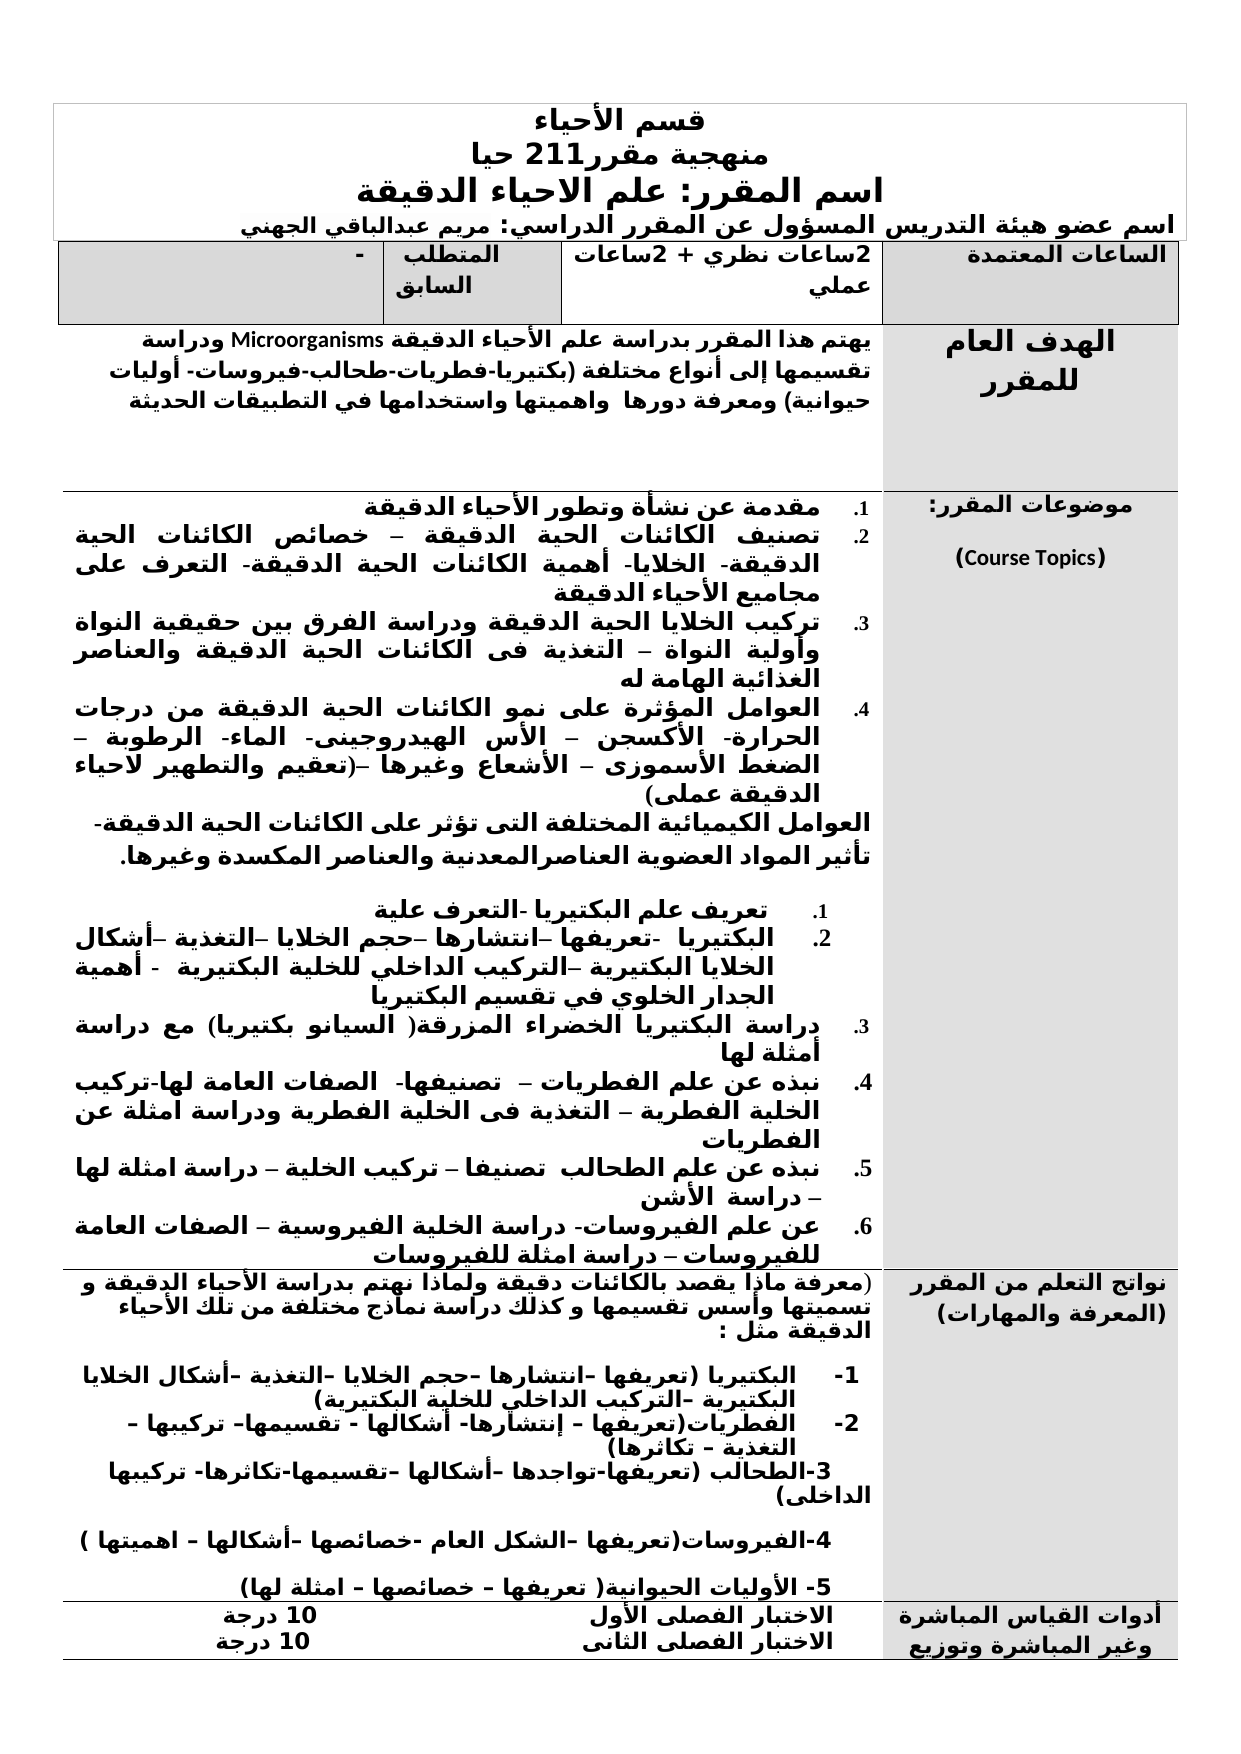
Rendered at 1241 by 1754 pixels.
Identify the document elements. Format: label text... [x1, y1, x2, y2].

table_cell موضوعات المقرر: (Course Topics) [883, 492, 1178, 1268]
table_cell نواتج التعلم من المقرر (المعرفة والمهارات) [883, 1270, 1178, 1601]
table_cell يهتم هذا المقرر بدراسة علم الأحياء الدقيقة Microorganisms ودراسة تقسيمها إلى أنواع مختلفة (بكتيريا-فطريات-طحالب-فيروسات- أوليات حيوانية) ومعرفة دورها واهميتها واستخدامها في التطبيقات الحديثة [63, 325, 883, 491]
table_header - [59, 242, 383, 324]
table_header 2ساعات نظري + 2ساعات عملي [562, 242, 882, 324]
table_cell مقدمة عن نشأة وتطور الأحياء الدقيقة تصنيف الكائنات الحية الدقيقة – خصائص الكائنات الحية الدقيقة- الخلايا- أهمية الكائنات الحية الدقيقة- التعرف على مجاميع الأحياء الدقيقة تركيب الخلايا الحية الدقيقة ودراسة الفرق بين حقيقية النواة وأولية النواة – التغذية فى الكائنات الحية الدقيقة والعناصر الغذائية الهامة له العوامل المؤثرة على نمو الكائنات الحية الدقيقة من درجات الحرارة- الأكسجن – الأس الهيدروجينى- الماء- الرطوبة – الضغط الأسموزى – الأشعاع وغيرها –(تعقيم والتطهير لاحياء الدقيقة عملى) العوامل الكيميائية المختلفة التى تؤثر على الكائنات الحية الدقيقة- تأثير المواد العضوية العناصرالمعدنية والعناصر المكسدة وغيرها. تعريف علم البكتيريا -التعرف علية البكتيريا -تعريفها –انتشارها –حجم الخلايا –التغذية –أشكال الخلايا البكتيرية –التركيب الداخلي للخلية البكتيرية - أهمية الجدار الخلوي في تقسيم البكتيريا دراسة البكتيريا الخضراء المزرقة( السيانو بكتيريا) مع دراسة أمثلة لها نبذه عن علم الفطريات – تصنيفها- الصفات العامة لها-تركيب الخلية الفطرية – التغذية فى الخلية الفطرية ودراسة امثلة عن الفطريات نبذه عن علم الطحالب تصنيفا – تركيب الخلية – دراسة امثلة لها – دراسة الأشن عن علم الفيروسات- دراسة الخلية الفيروسية – الصفات العامة للفيروسات – دراسة امثلة للفيروسات [63, 491, 883, 1268]
table_header الساعات المعتمدة [883, 242, 1178, 324]
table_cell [63, 1601, 883, 1659]
table_header المتطلب السابق [384, 242, 561, 324]
table_cell (معرفة ماذا يقصد بالكائنات دقيقة ولماذا نهتم بدراسة الأحياء الدقيقة و تسميتها وأسس تقسيمها و كذلك دراسة نماذج مختلفة من تلك الأحياء الدقيقة مثل : البكتيريا (تعريفها –انتشارها –حجم الخلايا –التغذية –أشكال الخلايا البكتيرية –التركيب الداخلي للخلية البكتيرية) الفطريات(تعريفها – إنتشارها- أشكالها - تقسيمها– تركيبها – التغذية – تكاثرها) 3-الطحالب (تعريفها-تواجدها –أشكالها –تقسيمها-تكاثرها- تركيبها الداخلى) 4-الفيروسات(تعريفها –الشكل العام -خصائصها –أشكالها – اهميتها ) 5- الأوليات الحيوانية( تعريفها – خصائصها – امثلة لها) [63, 1269, 883, 1601]
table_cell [883, 1602, 1178, 1659]
table_cell الهدف العام للمقرر [883, 325, 1178, 491]
table_header قسم الأحياء منهجية مقرر211 حيا اسم المقرر: علم الاحياء الدقيقة اسم عضو هيئة التدريس المسؤول عن المقرر الدراسي: مريم عبدالباقي الجهني [54, 104, 1186, 239]
